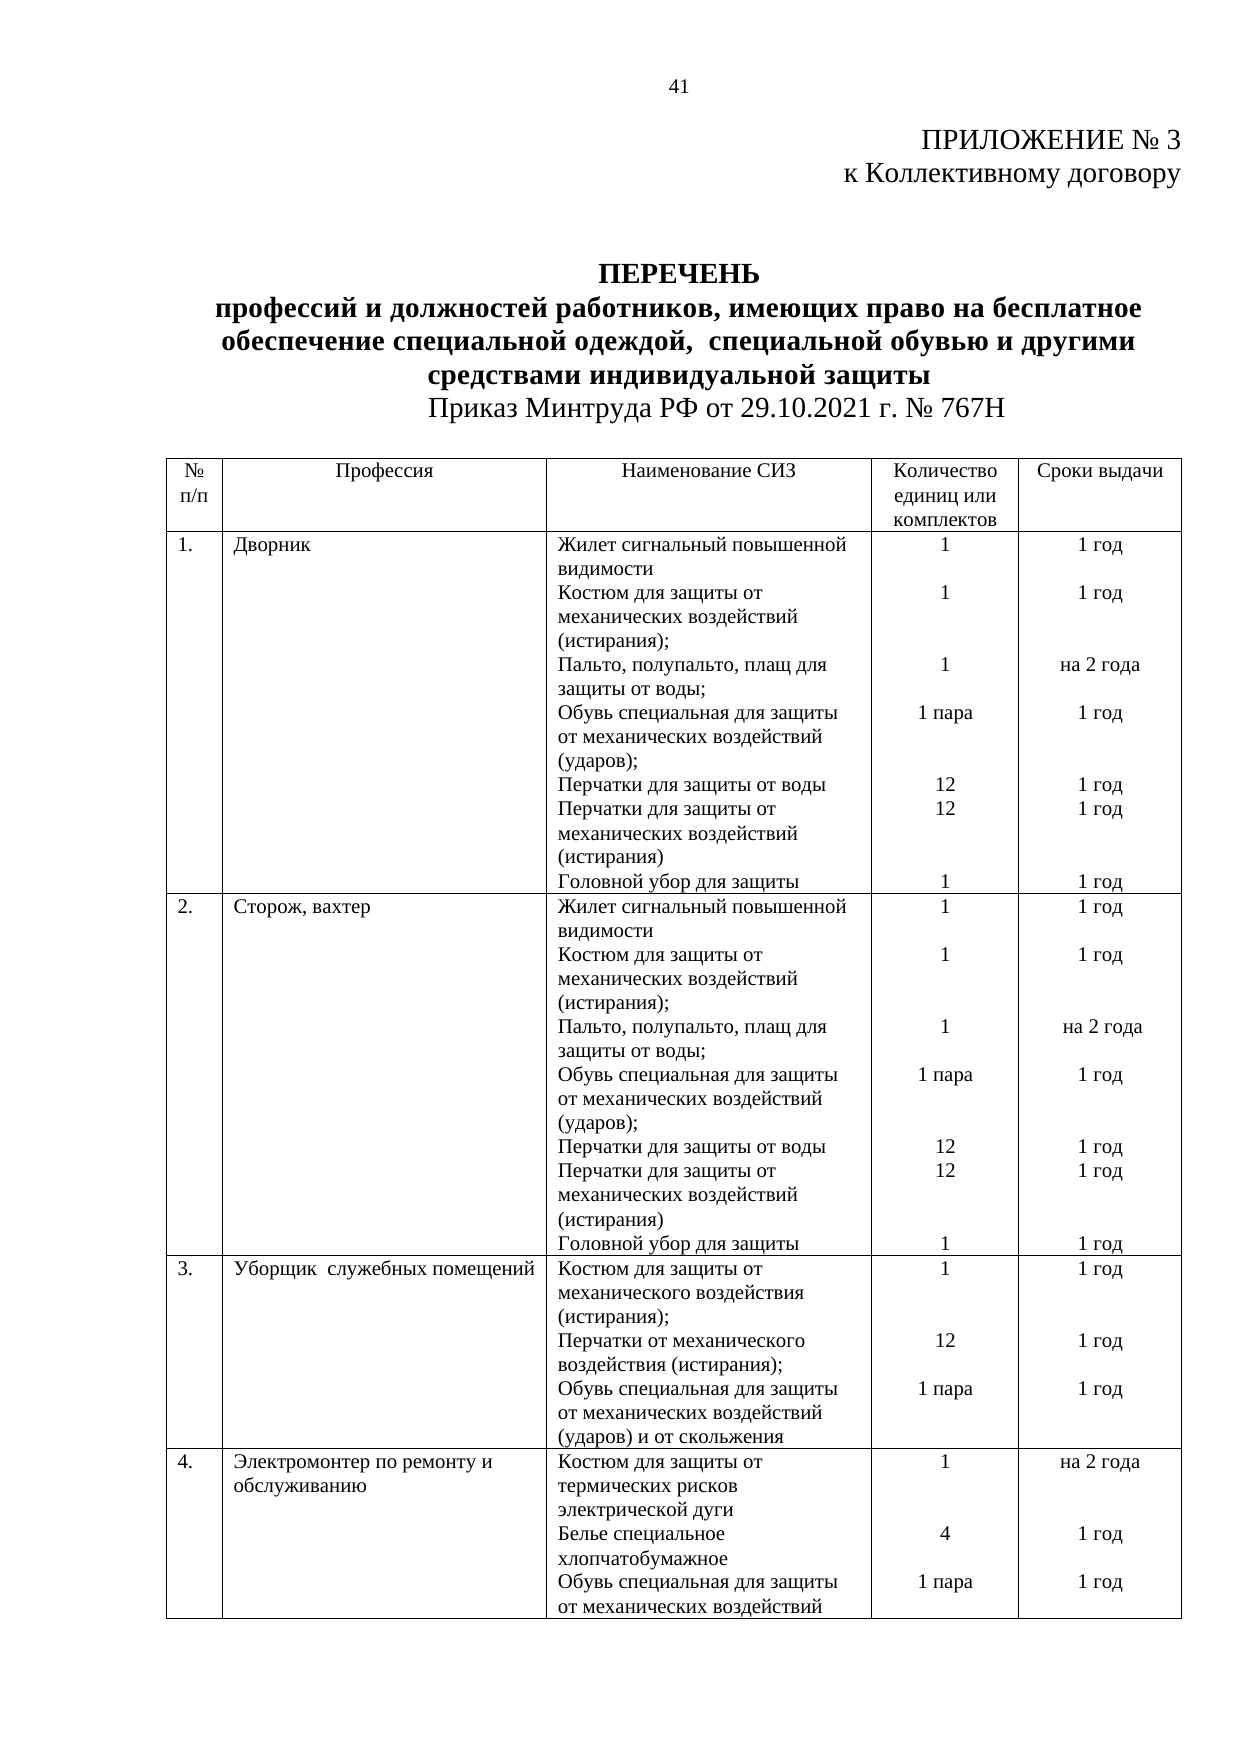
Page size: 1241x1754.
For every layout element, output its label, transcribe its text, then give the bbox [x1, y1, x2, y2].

table_cell [167, 532, 222, 893]
text ПРИЛОЖЕНИЕ № 3 [177, 122, 1181, 156]
table_cell Уборщик служебных помещений [223, 1256, 546, 1448]
table_header Профессия [223, 459, 546, 531]
table_header Сроки выдачи [1019, 459, 1181, 531]
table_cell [547, 1449, 871, 1618]
table_cell 1 год 1 год на 2 года 1 год 1 год 1 год 1 год [1019, 894, 1181, 1254]
table_cell [167, 1449, 222, 1618]
table_cell 1 1 1 1 пара 12 12 1 [872, 532, 1018, 893]
table_cell [167, 894, 222, 1254]
table_header Количество единиц или комплектов [872, 459, 1018, 531]
text ПЕРЕЧЕНЬ [177, 256, 1181, 290]
table_header Наименование СИЗ [547, 459, 871, 531]
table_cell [1019, 1449, 1181, 1618]
table_cell 1 год 1 год на 2 года 1 год 1 год 1 год 1 год [1019, 532, 1181, 893]
table_cell Сторож, вахтер [223, 894, 546, 1254]
table_cell [167, 1256, 222, 1448]
table_cell Жилет сигнальный повышенной видимости Костюм для защиты от механических воздействий (истирания); Пальто, полупальто, плащ для защиты от воды; Обувь специальная для защиты от механических воздействий (ударов); Перчатки для защиты от воды Перчатки для защиты от механических воздействий (истирания) Головной убор для защиты [547, 894, 871, 1254]
text профессий и должностей работников, имеющих право на бесплатное обеспечение специальной одеждой, специальной обувью и другими средствами индивидуальной защиты [177, 290, 1181, 390]
text к Коллективному договору [177, 156, 1181, 189]
text Приказ Минтруда РФ от 29.10.2021 г. № 767Н [177, 390, 1181, 424]
table_cell 1 12 1 пара [872, 1256, 1018, 1448]
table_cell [872, 1449, 1018, 1618]
table_cell 1 1 1 1 пара 12 12 1 [872, 894, 1018, 1254]
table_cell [223, 1449, 546, 1618]
table_cell 1 год 1 год 1 год [1019, 1256, 1181, 1448]
table_cell Дворник [223, 532, 546, 893]
table_cell Костюм для защиты от механического воздействия (истирания); Перчатки от механического воздействия (истирания); Обувь специальная для защиты от механических воздействий (ударов) и от скольжения [547, 1256, 871, 1448]
table_cell Жилет сигнальный повышенной видимости Костюм для защиты от механических воздействий (истирания); Пальто, полупальто, плащ для защиты от воды; Обувь специальная для защиты от механических воздействий (ударов); Перчатки для защиты от воды Перчатки для защиты от механических воздействий (истирания) Головной убор для защиты [547, 532, 871, 893]
table_header № п/п [167, 459, 222, 531]
